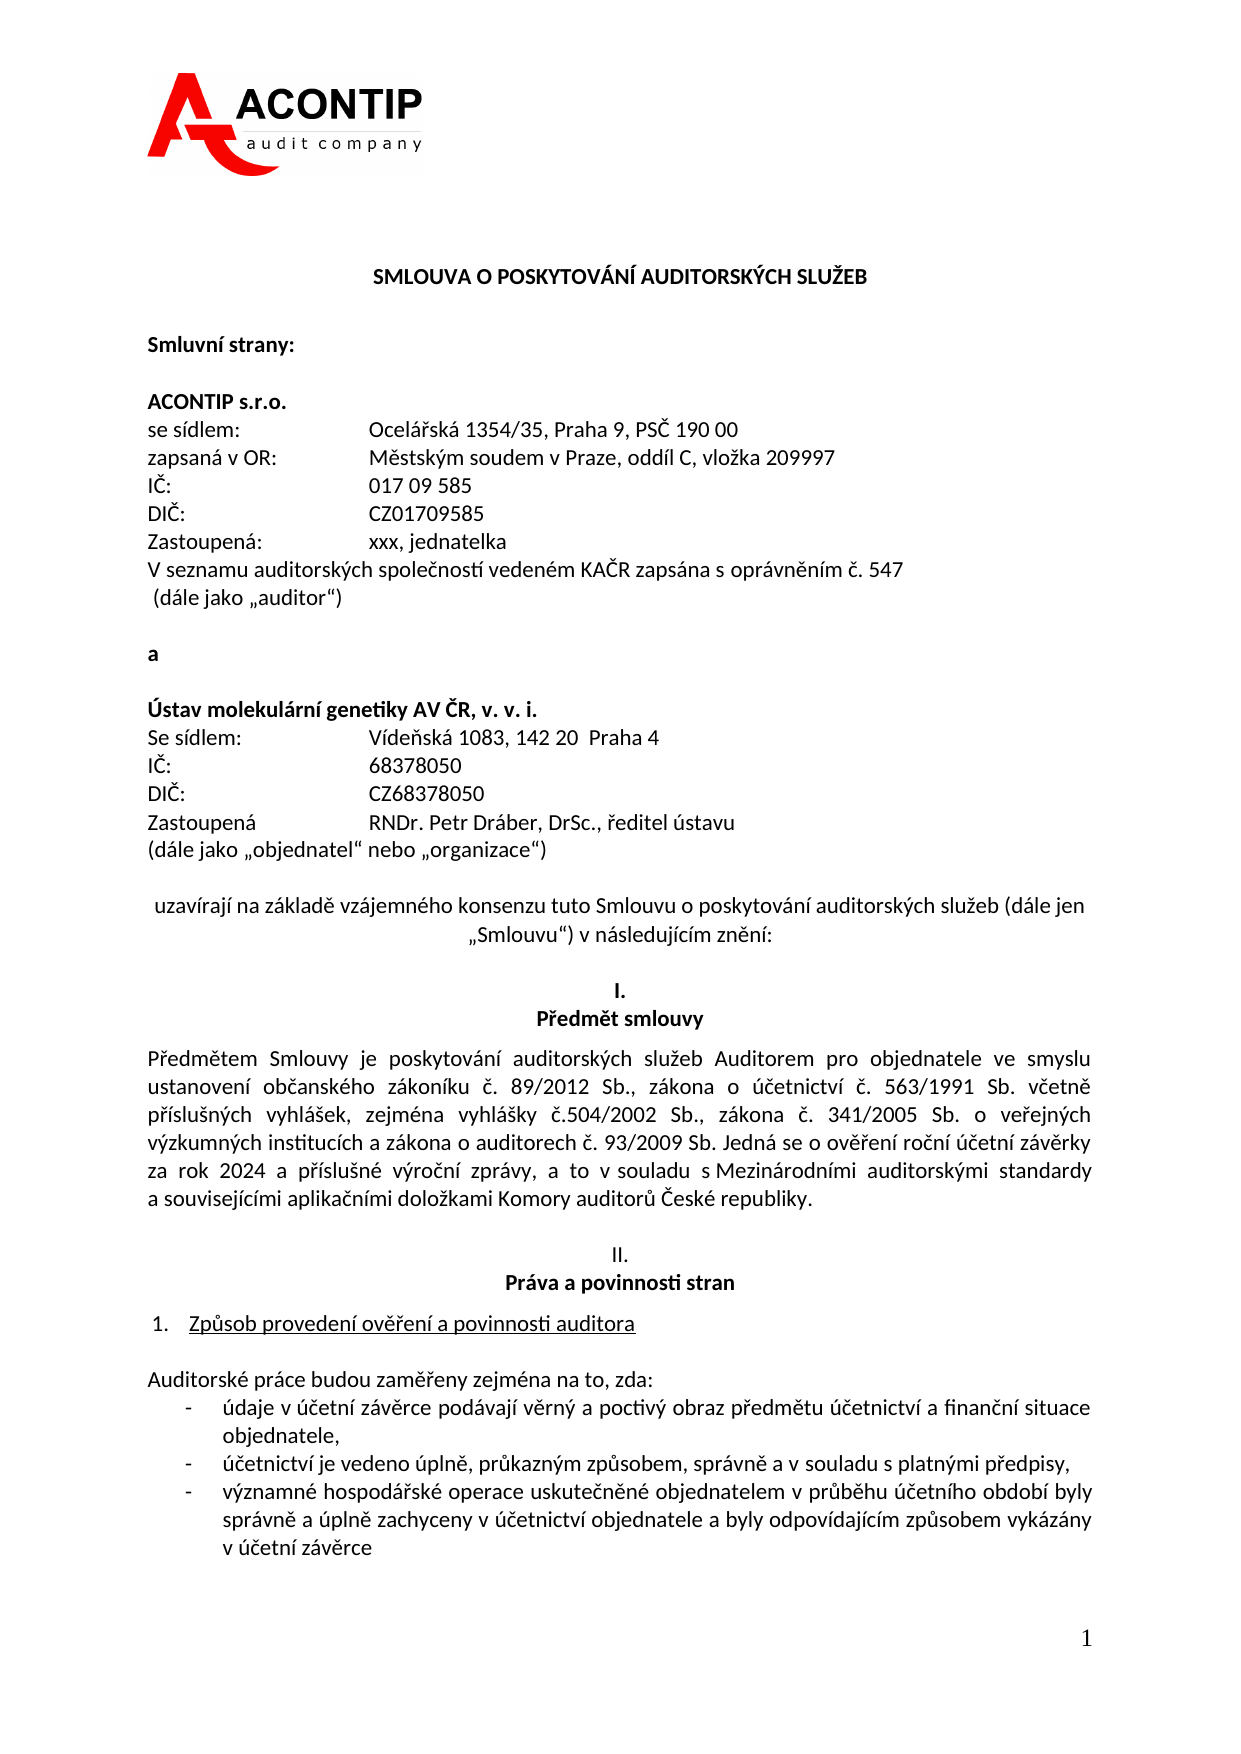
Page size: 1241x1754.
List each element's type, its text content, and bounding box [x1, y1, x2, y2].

text DIČ: CZ68378050 [147, 779, 1093, 808]
text I. [147, 976, 1093, 1004]
text DIČ: CZ01709585 [147, 499, 1093, 527]
text Práva a povinnosti stran [147, 1268, 1093, 1296]
text Předmět smlouvy [147, 1004, 1093, 1032]
list Způsob provedení ověření a povinnosti auditora [151, 1309, 1093, 1337]
list významné hospodářské operace uskutečněné objednatelem v průběhu účetního období byly správně a úplně zachyceny v účetnictví objednatele a byly odpovídajícím způsobem vykázány v účetní závěrce [185, 1477, 1093, 1561]
text Ústav molekulární genetiky AV ČR, v. v. i. [147, 696, 1093, 723]
text (dále jako „objednatel“ nebo „organizace“) [147, 836, 1093, 864]
text se sídlem: Ocelářská 1354/35, Praha 9, PSČ 190 00 [147, 415, 1093, 443]
text IČ: 68378050 [147, 752, 1093, 779]
text Předmětem Smlouvy je poskytování auditorských služeb Auditorem pro objednatele ve smyslu ustanovení občanského zákoníku č. 89/2012 Sb., zákona o účetnictví č. 563/1991 Sb. včetně příslušných vyhlášek, zejména vyhlášky č.504/2002 Sb., zákona č. 341/2005 Sb. o veřejných výzkumných institucích a zákona o auditorech č. 93/2009 Sb. Jedná se o ověření roční účetní závěrky za rok 2024 a příslušné výroční zprávy, a to v souladu s Mezinárodními auditorskými standardy a souvisejícími aplikačními doložkami Komory auditorů České republiky. [147, 1044, 1093, 1212]
picture [147, 73, 423, 176]
text Zastoupená RNDr. Petr Dráber, DrSc., ředitel ústavu [147, 808, 1093, 836]
text zapsaná v OR: Městským soudem v Praze, oddíl C, vložka 209997 [147, 443, 1093, 471]
text a [147, 639, 1093, 667]
subtitle Smluvní strany: [147, 331, 1093, 358]
text IČ: 017 09 585 [147, 471, 1093, 499]
text V seznamu auditorských společností vedeném KAČR zapsána s oprávněním č. 547 [147, 555, 1093, 583]
subtitle SMLOUVA O POSKYTOVÁNÍ AUDITORSKÝCH SLUŽEB [147, 262, 1093, 290]
text (dále jako „auditor“) [147, 583, 1093, 611]
text Zastoupená: xxx, jednatelka [147, 527, 1093, 555]
text uzavírají na základě vzájemného konsenzu tuto Smlouvu o poskytování auditorských služeb (dále jen „Smlouvu“) v následujícím znění: [147, 892, 1093, 948]
list účetnictví je vedeno úplně, průkazným způsobem, správně a v souladu s platnými předpisy, [185, 1449, 1093, 1477]
text Se sídlem: Vídeňská 1083, 142 20 Praha 4 [147, 723, 1093, 752]
text Auditorské práce budou zaměřeny zejména na to, zda: [147, 1365, 1093, 1393]
text II. [147, 1240, 1093, 1268]
text ACONTIP s.r.o. [147, 387, 1093, 415]
list údaje v účetní závěrce podávají věrný a poctivý obraz předmětu účetnictví a finanční situace objednatele, [185, 1393, 1093, 1449]
